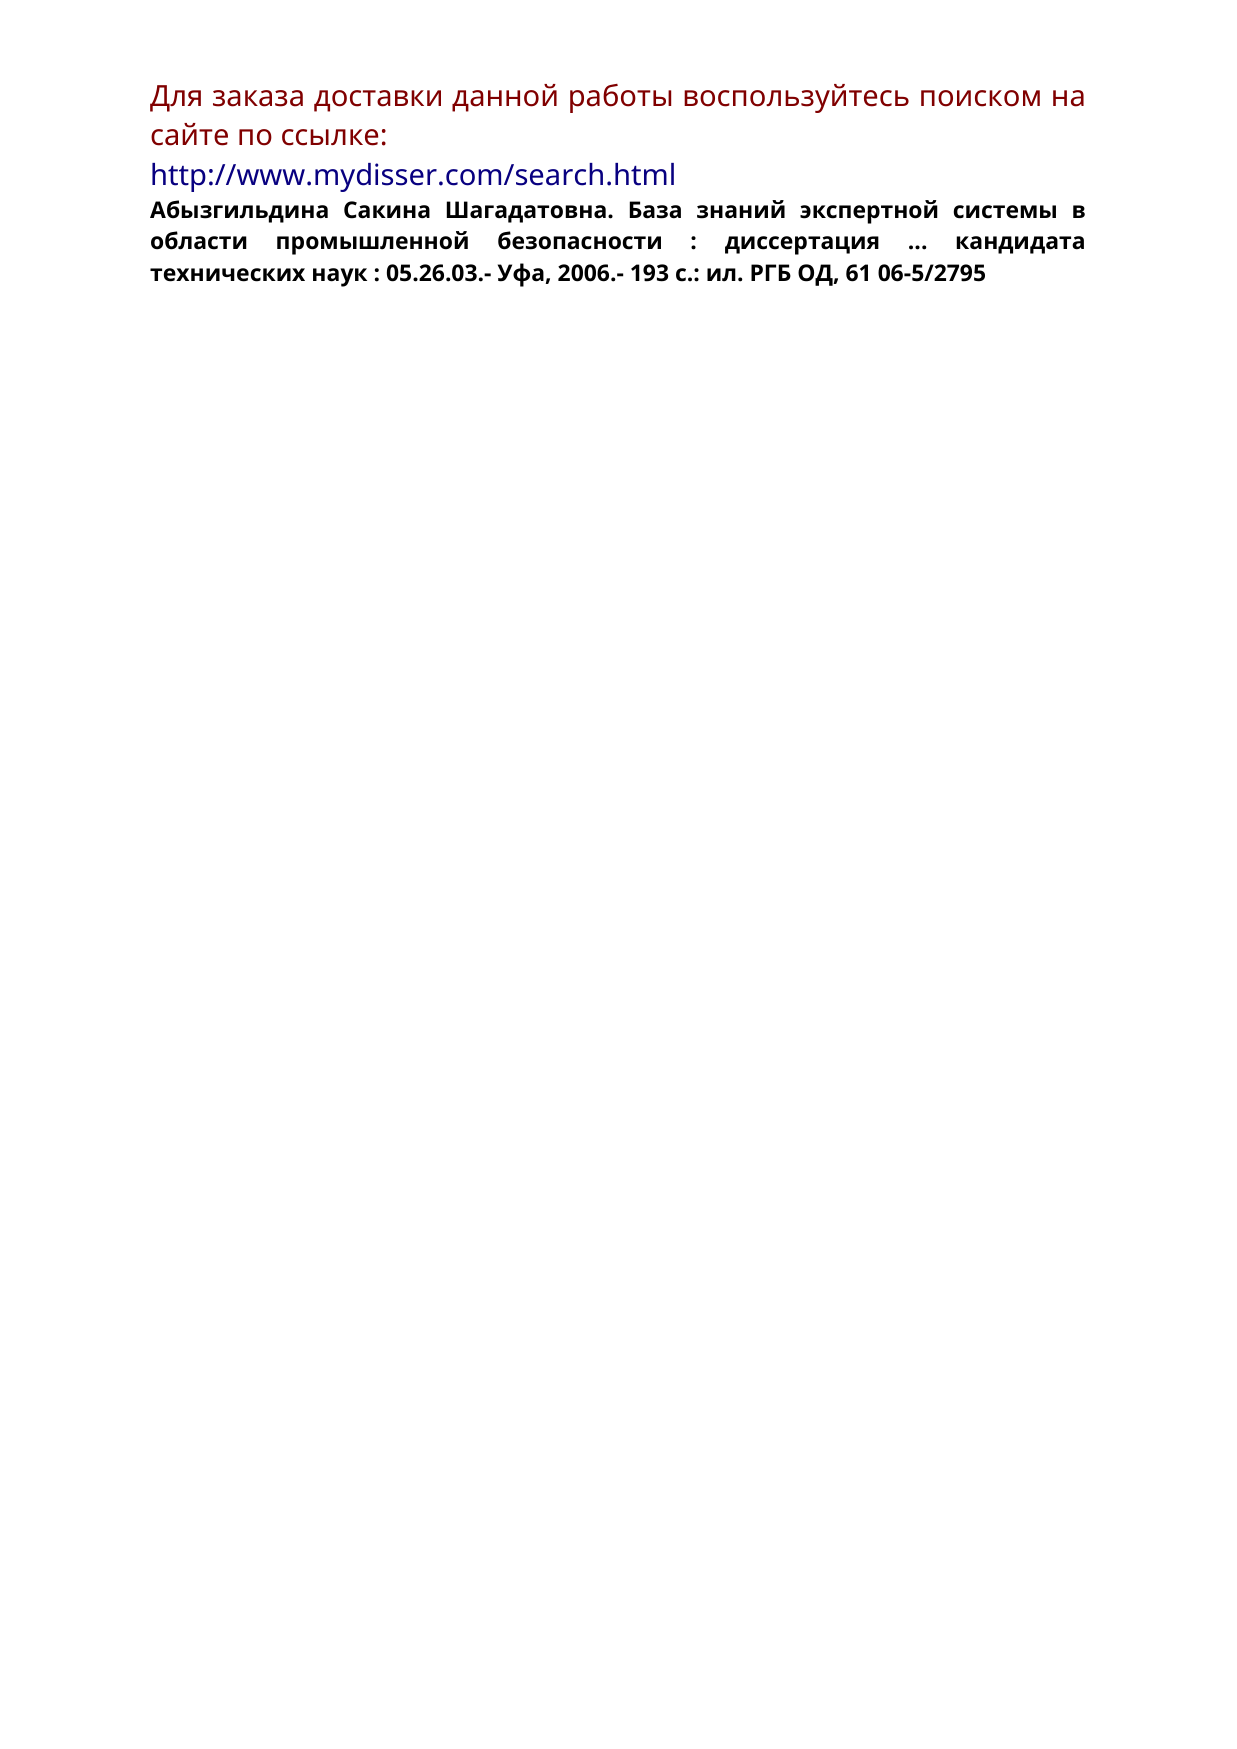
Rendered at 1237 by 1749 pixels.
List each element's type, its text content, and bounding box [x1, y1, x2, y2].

text Абызгильдина Сакина Шагадатовна. База знаний экспертной системы в области промышленной безопасности : диссертация ... кандидата технических наук : 05.26.03.- Уфа, 2006.- 193 с.: ил. РГБ ОД, 61 06-5/2795 [150, 194, 1086, 288]
